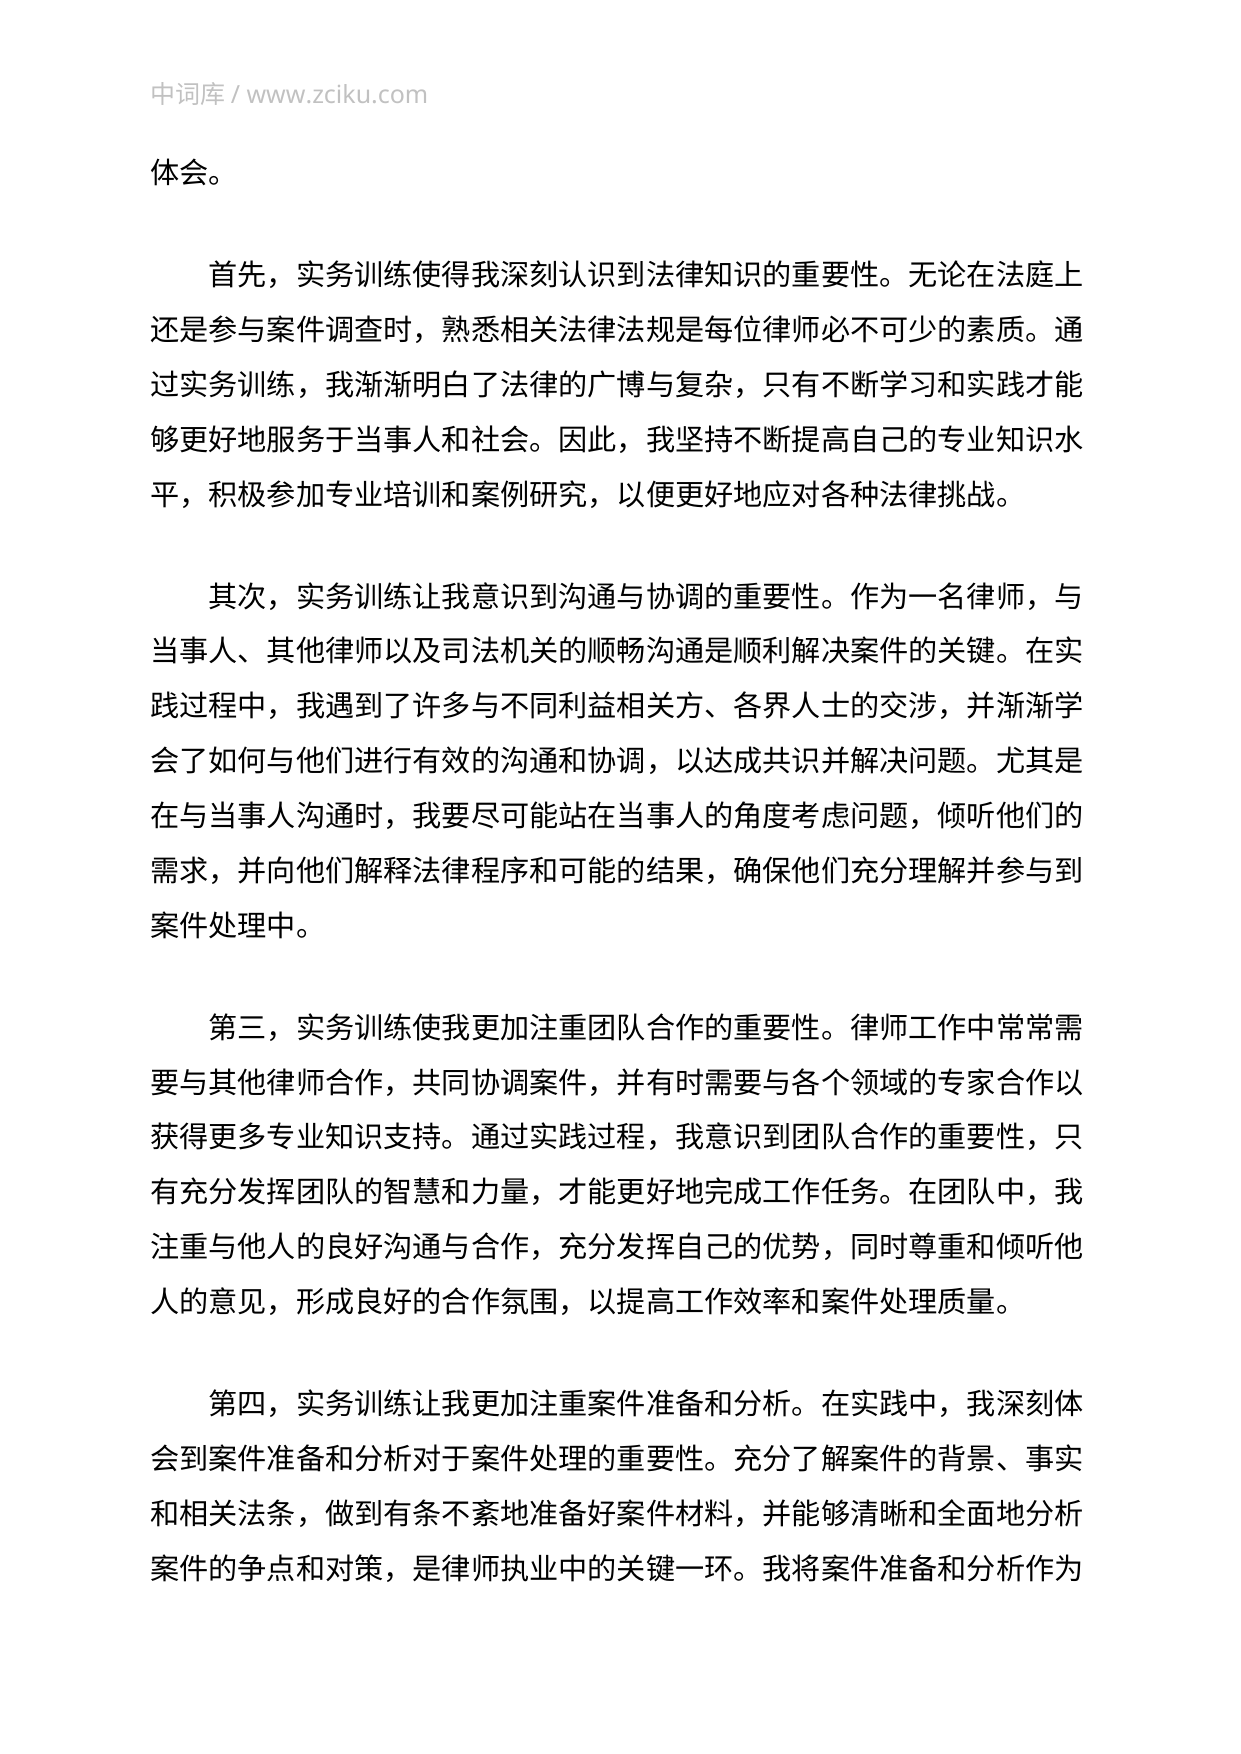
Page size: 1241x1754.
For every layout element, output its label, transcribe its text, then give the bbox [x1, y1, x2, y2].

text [150, 1381, 1090, 1587]
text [150, 150, 1090, 192]
text 其次，实务训练让我意识到沟通与协调的重要性。作为一名律师，与当事人、其他律师以及司法机关的顺畅沟通是顺利解决案件的关键。在实践过程中，我遇到了许多与不同利益相关方、各界人士的交涉，并渐渐学会了如何与他们进行有效的沟通和协调，以达成共识并解决问题。尤其是在与当事人沟通时，我要尽可能站在当事人的角度考虑问题，倾听他们的需求，并向他们解释法律程序和可能的结果，确保他们充分理解并参与到案件处理中。 [150, 573, 1090, 945]
text 首先，实务训练使得我深刻认识到法律知识的重要性。无论在法庭上还是参与案件调查时，熟悉相关法律法规是每位律师必不可少的素质。通过实务训练，我渐渐明白了法律的广博与复杂，只有不断学习和实践才能够更好地服务于当事人和社会。因此，我坚持不断提高自己的专业知识水平，积极参加专业培训和案例研究，以便更好地应对各种法律挑战。 [150, 252, 1090, 514]
text 第三，实务训练使我更加注重团队合作的重要性。律师工作中常常需要与其他律师合作，共同协调案件，并有时需要与各个领域的专家合作以获得更多专业知识支持。通过实践过程，我意识到团队合作的重要性，只有充分发挥团队的智慧和力量，才能更好地完成工作任务。在团队中，我注重与他人的良好沟通与合作，充分发挥自己的优势，同时尊重和倾听他人的意见，形成良好的合作氛围，以提高工作效率和案件处理质量。 [150, 1004, 1090, 1321]
